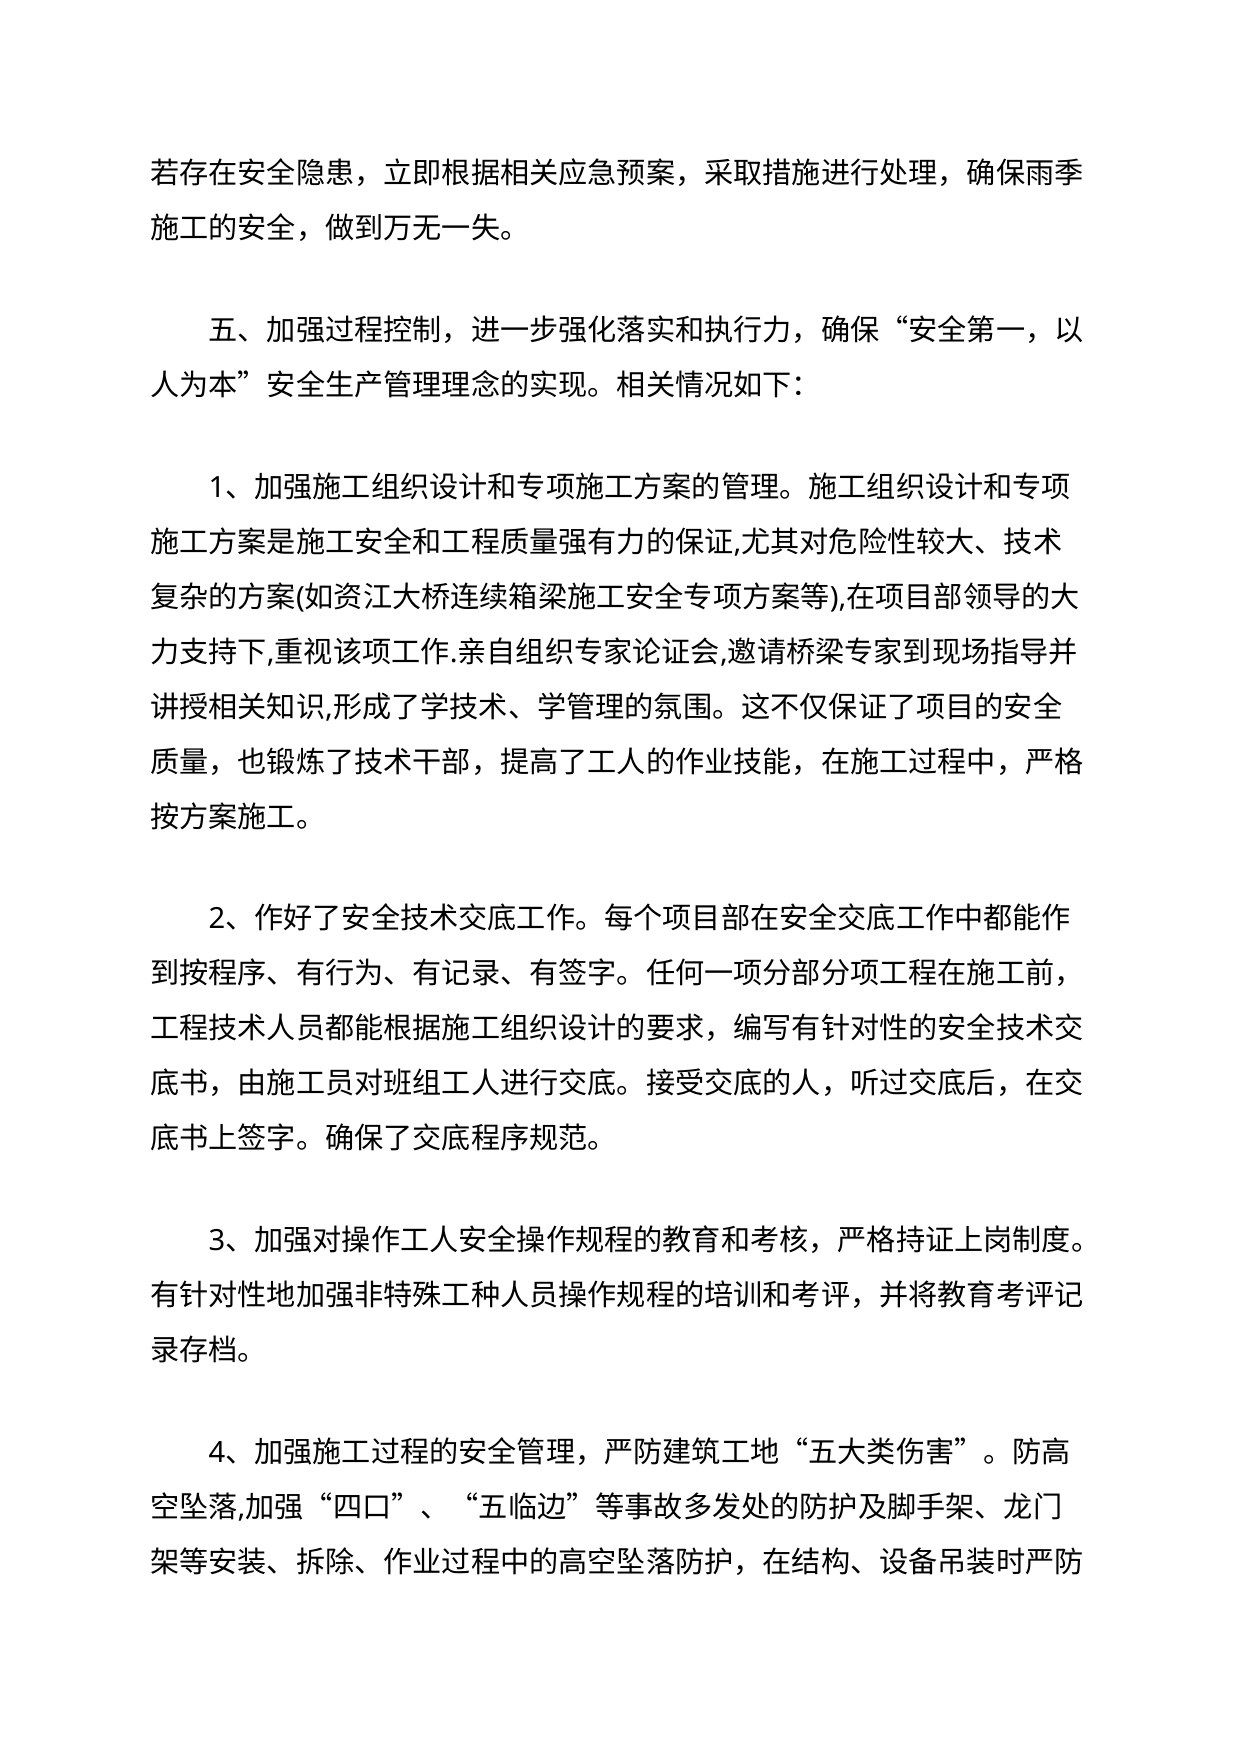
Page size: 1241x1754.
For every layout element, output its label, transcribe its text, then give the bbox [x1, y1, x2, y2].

text 五、加强过程控制，进一步强化落实和执行力，确保“安全第一，以人为本”安全生产管理理念的实现。相关情况如下： [150, 307, 1090, 404]
text 2、作好了安全技术交底工作。每个项目部在安全交底工作中都能作到按程序、有行为、有记录、有签字。任何一项分部分项工程在施工前，工程技术人员都能根据施工组织设计的要求，编写有针对性的安全技术交底书，由施工员对班组工人进行交底。接受交底的人，听过交底后，在交底书上签字。确保了交底程序规范。 [150, 895, 1090, 1157]
text 1、加强施工组织设计和专项施工方案的管理。施工组织设计和专项施工方案是施工安全和工程质量强有力的保证,尤其对危险性较大、技术复杂的方案(如资江大桥连续箱梁施工安全专项方案等),在项目部领导的大力支持下,重视该项工作.亲自组织专家论证会,邀请桥梁专家到现场指导并讲授相关知识,形成了学技术、学管理的氛围。这不仅保证了项目的安全质量，也锻炼了技术干部，提高了工人的作业技能，在施工过程中，严格按方案施工。 [150, 463, 1090, 836]
text 3、加强对操作工人安全操作规程的教育和考核，严格持证上岗制度。有针对性地加强非特殊工种人员操作规程的培训和考评，并将教育考评记录存档。 [150, 1216, 1090, 1369]
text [150, 1428, 1090, 1580]
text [150, 150, 1090, 247]
